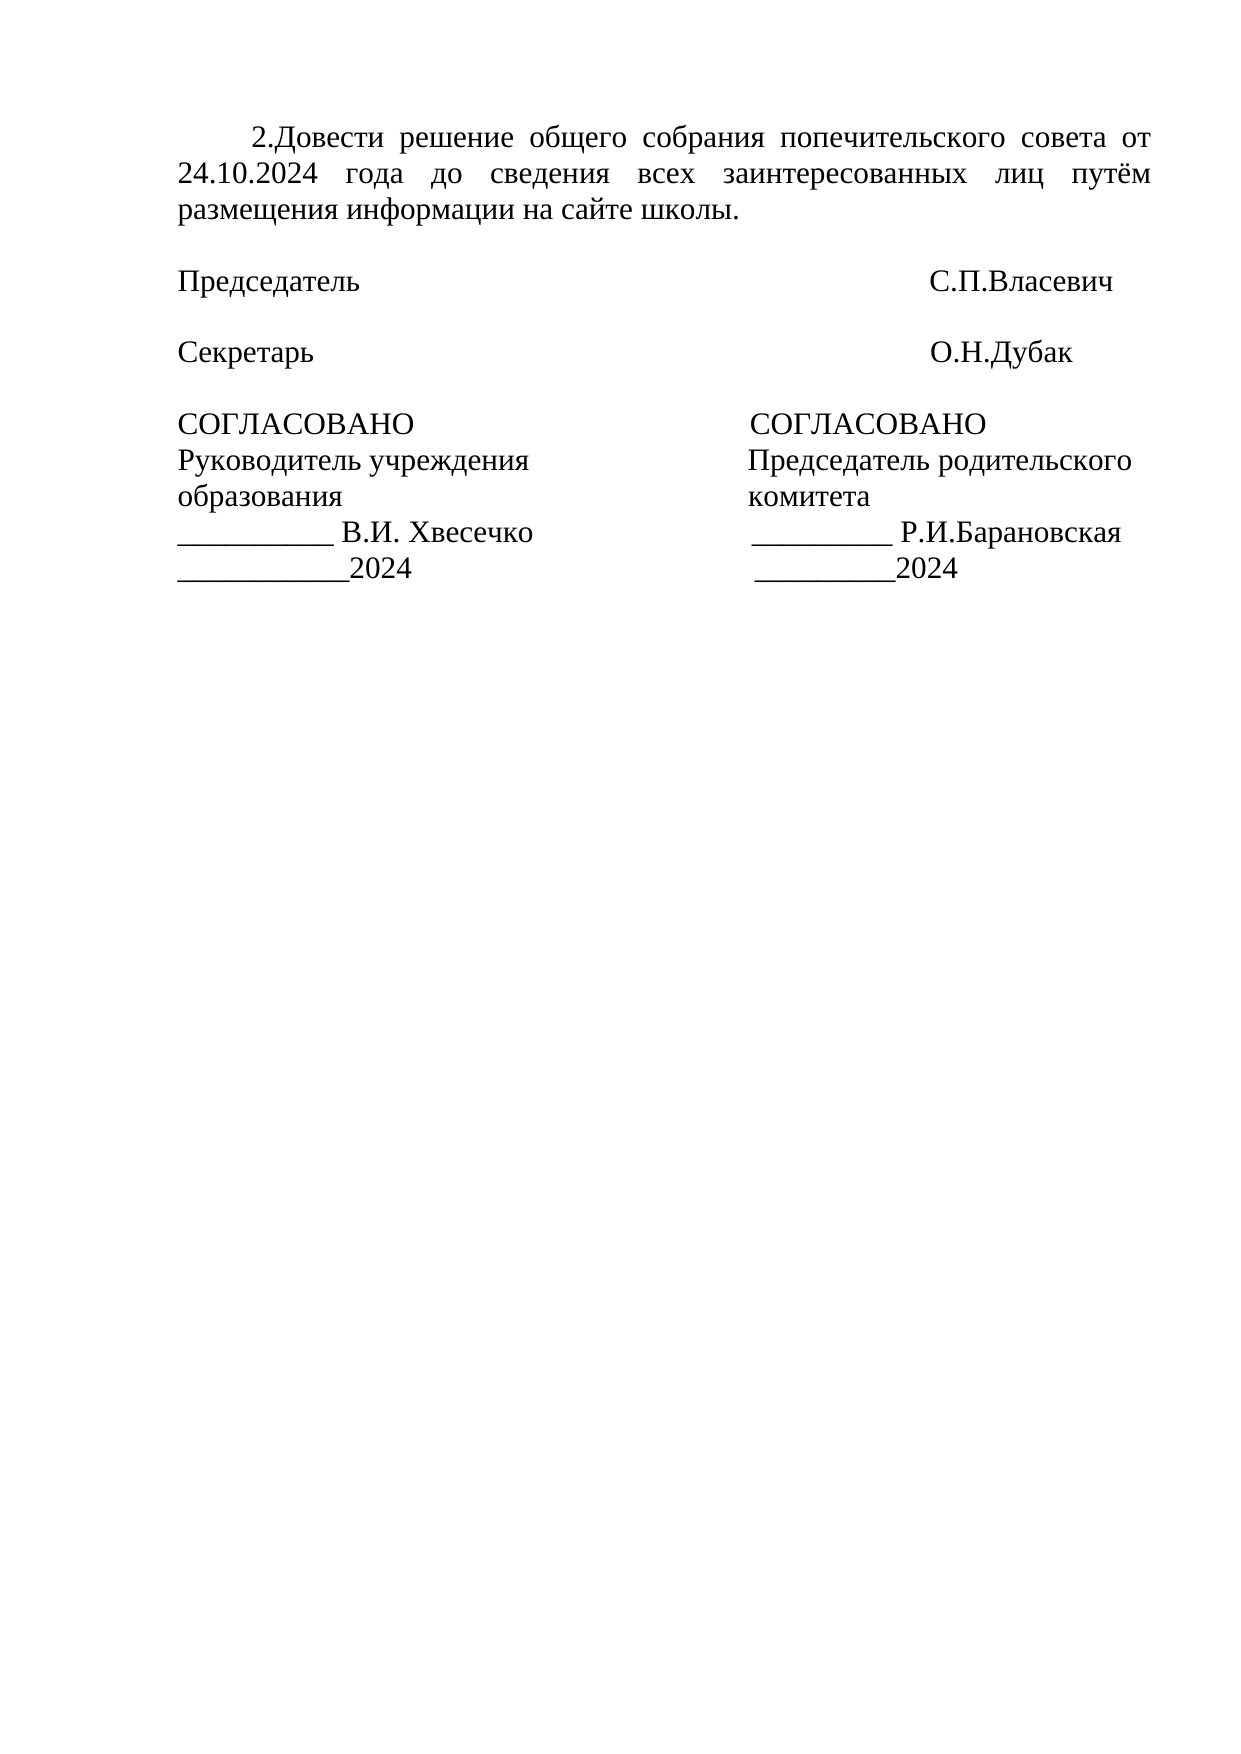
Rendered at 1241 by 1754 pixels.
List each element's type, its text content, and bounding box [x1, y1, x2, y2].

text Руководитель учреждения Председатель родительского [177, 442, 1152, 477]
text СОГЛАСОВАНО СОГЛАСОВАНО [177, 406, 1152, 442]
text образования комитета [177, 477, 1152, 513]
text __________ В.И. Хвесечко _________ Р.И.Барановская [177, 513, 1152, 549]
text ___________2024 _________2024 [177, 549, 1152, 585]
text Секретарь О.Н.Дубак [177, 334, 1152, 370]
text 2.Довести решение общего собрания попечительского совета от 24.10.2024 года до сведения всех заинтересованных лиц путём размещения информации на сайте школы. [177, 118, 1152, 226]
text Председатель С.П.Власевич [177, 262, 1152, 298]
